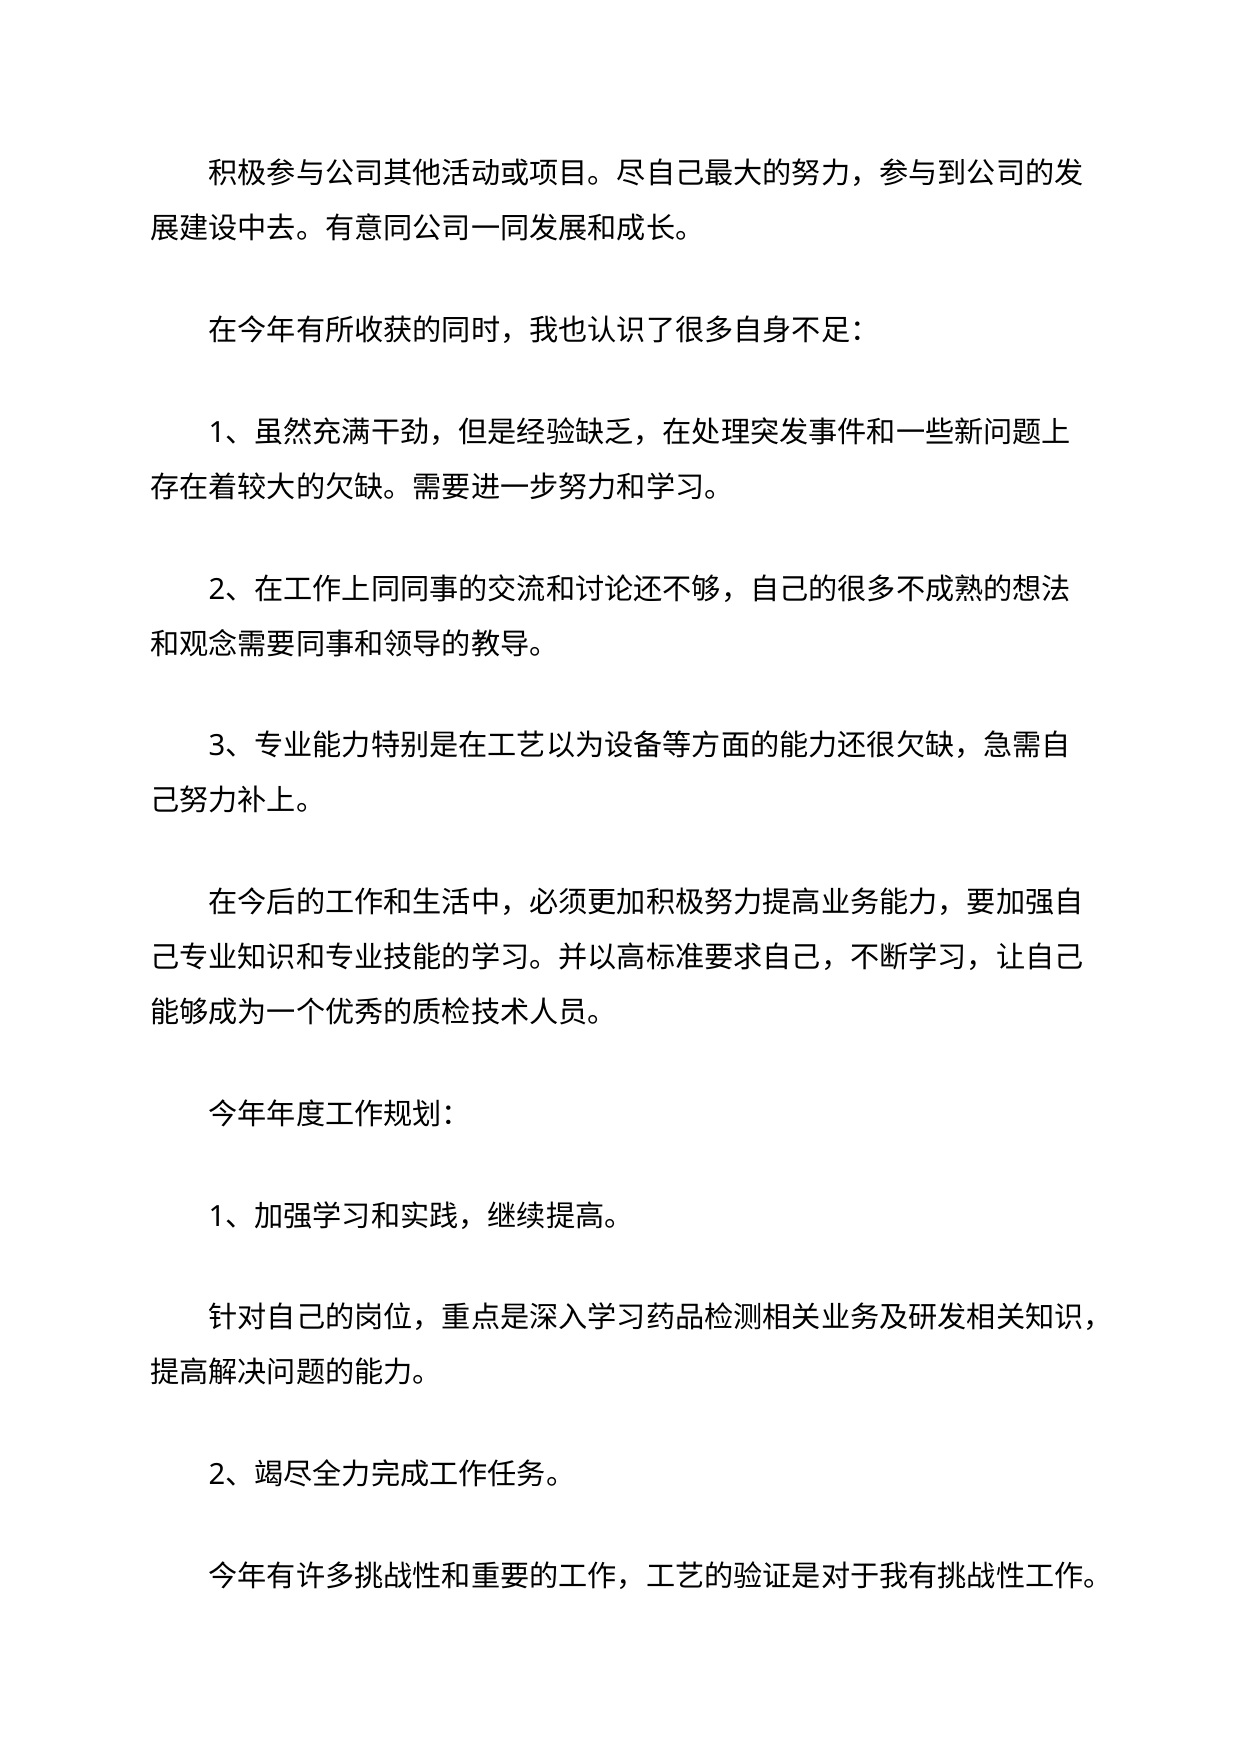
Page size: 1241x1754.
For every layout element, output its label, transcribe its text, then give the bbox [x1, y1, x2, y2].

text 1、加强学习和实践，继续提高。 [150, 1192, 1090, 1234]
text 2、竭尽全力完成工作任务。 [150, 1451, 1090, 1493]
text 今年年度工作规划： [150, 1090, 1090, 1133]
text 针对自己的岗位，重点是深入学习药品检测相关业务及研发相关知识，提高解决问题的能力。 [150, 1294, 1090, 1391]
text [150, 1553, 1090, 1595]
text 1、虽然充满干劲，但是经验缺乏，在处理突发事件和一些新问题上存在着较大的欠缺。需要进一步努力和学习。 [150, 408, 1090, 506]
text 在今年有所收获的同时，我也认识了很多自身不足： [150, 307, 1090, 349]
text 3、专业能力特别是在工艺以为设备等方面的能力还很欠缺，急需自己努力补上。 [150, 722, 1090, 819]
text 在今后的工作和生活中，必须更加积极努力提高业务能力，要加强自己专业知识和专业技能的学习。并以高标准要求自己，不断学习，让自己能够成为一个优秀的质检技术人员。 [150, 879, 1090, 1031]
text 2、在工作上同同事的交流和讨论还不够，自己的很多不成熟的想法和观念需要同事和领导的教导。 [150, 565, 1090, 662]
text 积极参与公司其他活动或项目。尽自己最大的努力，参与到公司的发展建设中去。有意同公司一同发展和成长。 [150, 150, 1090, 247]
